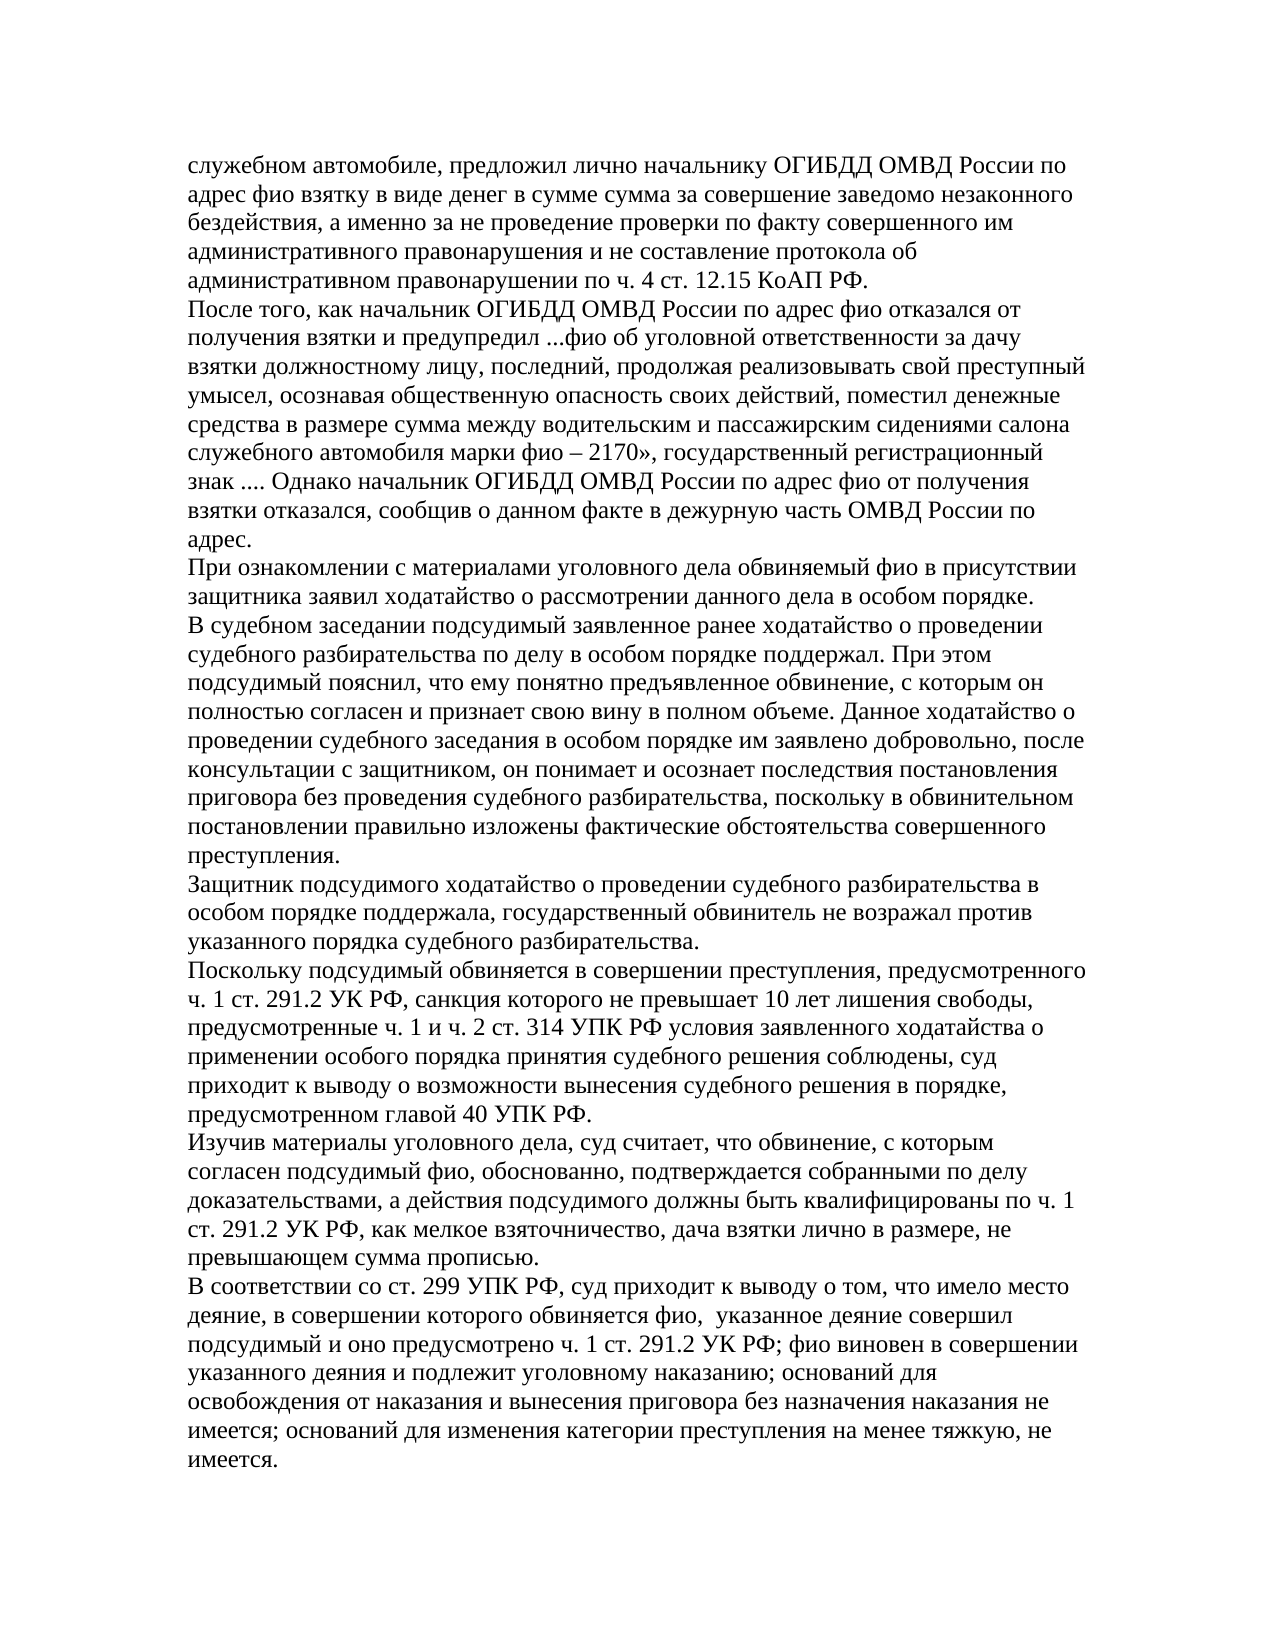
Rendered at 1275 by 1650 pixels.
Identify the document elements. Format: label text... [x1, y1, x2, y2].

text При ознакомлении с материалами уголовного дела обвиняемый фио в присутствии защитника заявил ходатайство о рассмотрении данного дела в особом порядке. [187, 552, 1087, 610]
text Поскольку подсудимый обвиняется в совершении преступления, предусмотренного ч. 1 ст. 291.2 УК РФ, санкция которого не превышает 10 лет лишения свободы, предусмотренные ч. 1 и ч. 2 ст. 314 УПК РФ условия заявленного ходатайства о применении особого порядка принятия судебного решения соблюдены, суд приходит к выводу о возможности вынесения судебного решения в порядке, предусмотренном главой 40 УПК РФ. [187, 955, 1087, 1127]
text В соответствии со ст. 299 УПК РФ, суд приходит к выводу о том, что имело место деяние, в совершении которого обвиняется фио, указанное деяние совершил подсудимый и оно предусмотрено ч. 1 ст. 291.2 УК РФ; фио виновен в совершении указанного деяния и подлежит уголовному наказанию; оснований для освобождения от наказания и вынесения приговора без назначения наказания не имеется; оснований для изменения категории преступления на менее тяжкую, не имеется. [187, 1271, 1087, 1472]
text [187, 150, 1087, 294]
text Защитник подсудимого ходатайство о проведении судебного разбирательства в особом порядке поддержала, государственный обвинитель не возражал против указанного порядка судебного разбирательства. [187, 869, 1087, 955]
text После того, как начальник ОГИБДД ОМВД России по адрес фио отказался от получения взятки и предупредил ...фио об уголовной ответственности за дачу взятки должностному лицу, последний, продолжая реализовывать свой преступный умысел, осознавая общественную опасность своих действий, поместил денежные средства в размере сумма между водительским и пассажирским сидениями салона служебного автомобиля марки фио – 2170», государственный регистрационный знак .... Однако начальник ОГИБДД ОМВД России по адрес фио от получения взятки отказался, сообщив о данном факте в дежурную часть ОМВД России по адрес. [187, 294, 1087, 552]
text В судебном заседании подсудимый заявленное ранее ходатайство о проведении судебного разбирательства по делу в особом порядке поддержал. При этом подсудимый пояснил, что ему понятно предъявленное обвинение, с которым он полностью согласен и признает свою вину в полном объеме. Данное ходатайство о проведении судебного заседания в особом порядке им заявлено добровольно, после консультации с защитником, он понимает и осознает последствия постановления приговора без проведения судебного разбирательства, поскольку в обвинительном постановлении правильно изложены фактические обстоятельства совершенного преступления. [187, 610, 1087, 869]
text Изучив материалы уголовного дела, суд считает, что обвинение, с которым согласен подсудимый фио, обоснованно, подтверждается собранными по делу доказательствами, а действия подсудимого должны быть квалифицированы по ч. 1 ст. 291.2 УК РФ, как мелкое взяточничество, дача взятки лично в размере, не превышающем сумма прописью. [187, 1127, 1087, 1271]
